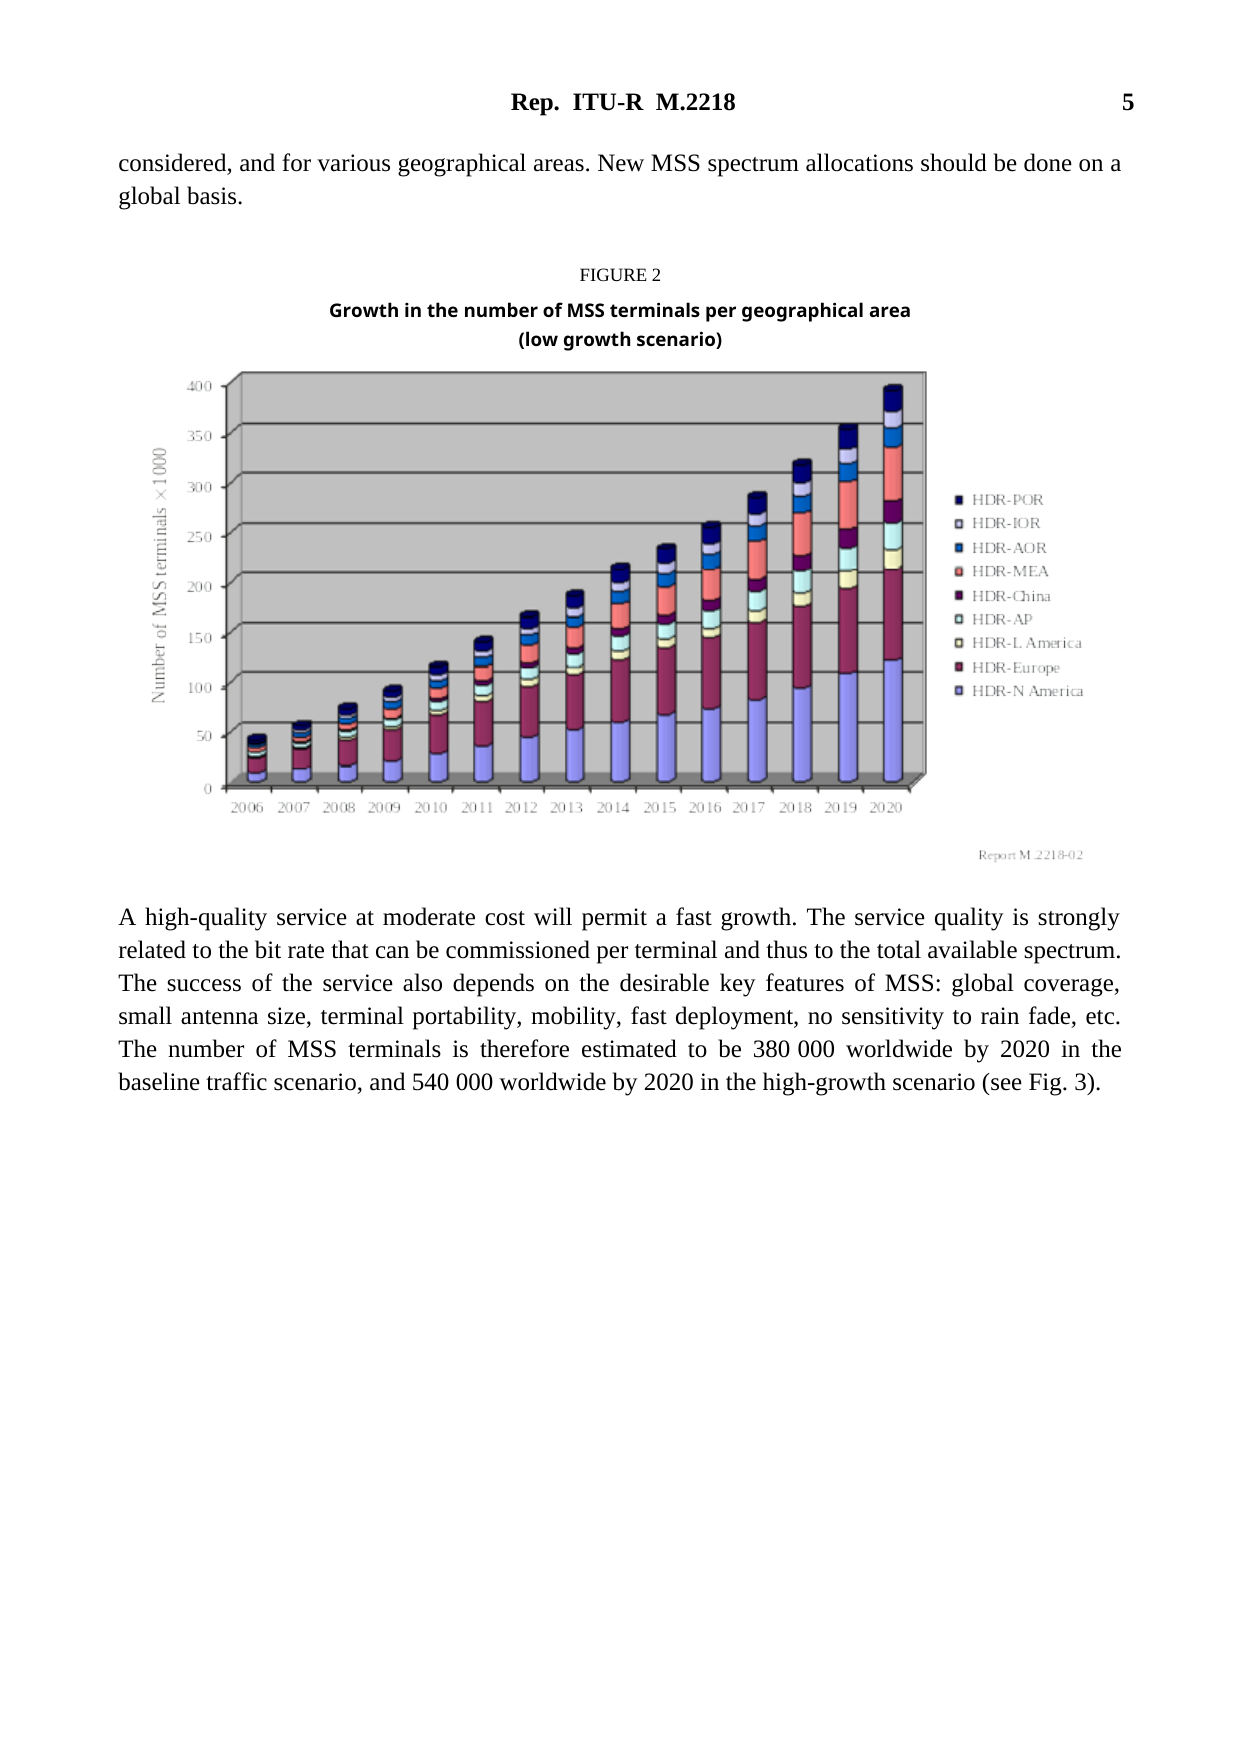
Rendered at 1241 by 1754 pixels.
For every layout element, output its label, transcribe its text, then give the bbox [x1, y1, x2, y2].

title Growth in the number of MSS terminals per geographical area (low growth scenario) [118, 297, 1122, 352]
text Figure 2 [118, 264, 1122, 285]
title A high-quality service at moderate cost will permit a fast growth. The service quality is strongly related to the bit rate that can be commissioned per terminal and thus to the total available spectrum. The success of the service also depends on the desirable key features of MSS: global coverage, small antenna size, terminal portability, mobility, fast deployment, no sensitivity to rain fade, etc. The number of MSS terminals is therefore estimated to be 380 000 worldwide by 2020 in the baseline traffic scenario, and 540 000 worldwide by 2020 in the high-growth scenario (see Fig. 3). [118, 902, 1122, 1096]
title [118, 148, 1122, 209]
